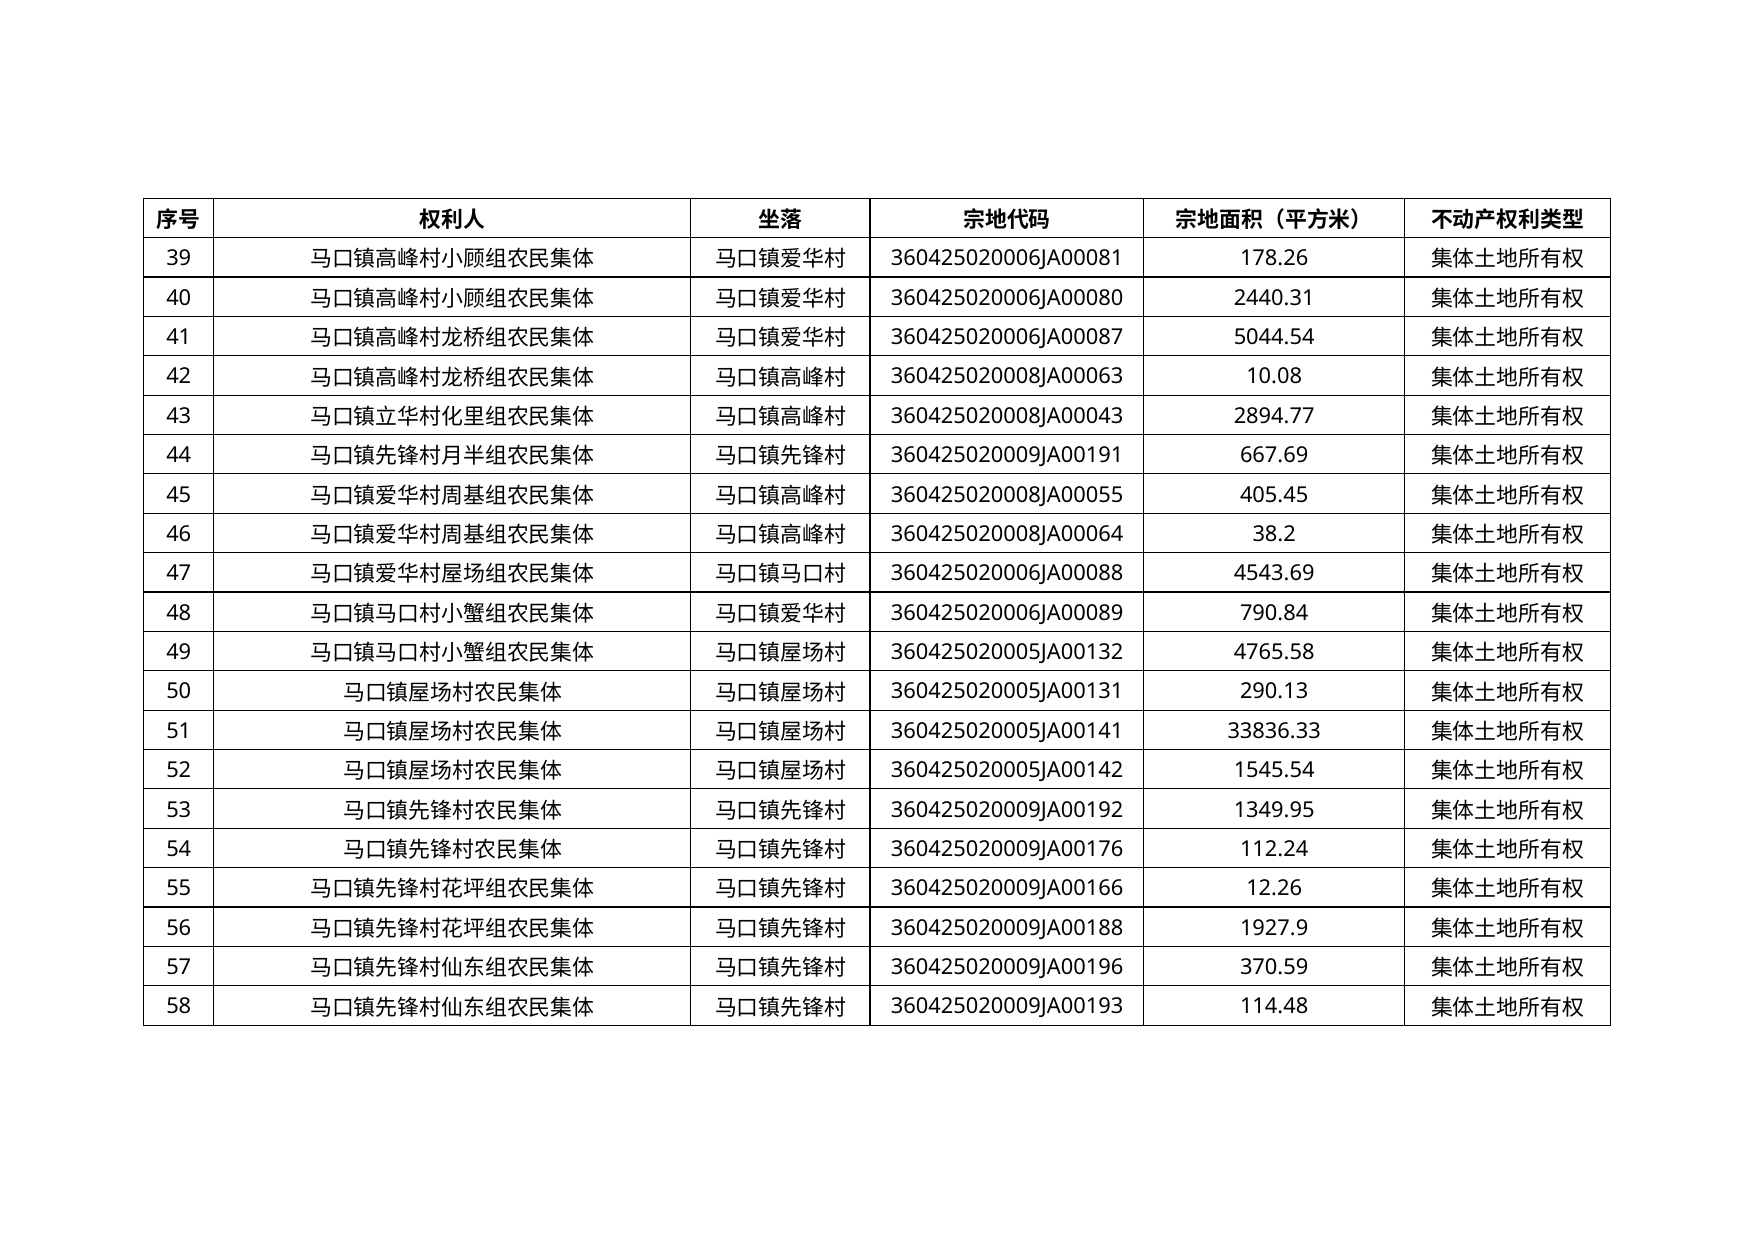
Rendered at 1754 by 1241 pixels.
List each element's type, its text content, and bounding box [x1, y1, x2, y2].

table_cell 43 [144, 396, 213, 434]
table_cell 集体土地所有权 [1405, 711, 1610, 749]
table_cell 马口镇高峰村 [691, 396, 869, 434]
table_cell 马口镇马口村小蟹组农民集体 [214, 632, 690, 670]
table_cell 马口镇屋场村农民集体 [214, 671, 690, 709]
table_cell 360425020005JA00141 [871, 711, 1143, 749]
table_cell 马口镇先锋村 [691, 868, 869, 906]
table_cell 马口镇屋场村 [691, 750, 869, 788]
table_cell 360425020006JA00080 [871, 278, 1143, 316]
table_cell 360425020009JA00196 [871, 947, 1143, 985]
table_cell 马口镇立华村化里组农民集体 [214, 396, 690, 434]
table_cell 集体土地所有权 [1405, 553, 1610, 591]
table_cell 马口镇先锋村仙东组农民集体 [214, 947, 690, 985]
table_cell 360425020008JA00043 [871, 396, 1143, 434]
table_cell 44 [144, 435, 213, 473]
table_cell 360425020006JA00089 [871, 593, 1143, 631]
table_cell 790.84 [1144, 593, 1404, 631]
table_cell 49 [144, 632, 213, 670]
table_cell 集体土地所有权 [1405, 356, 1610, 394]
table_cell 52 [144, 750, 213, 788]
table_cell 51 [144, 711, 213, 749]
table_cell 55 [144, 868, 213, 906]
table_header 权利人 [214, 199, 690, 237]
table_cell 46 [144, 514, 213, 552]
table_cell 集体土地所有权 [1405, 829, 1610, 867]
table_cell 马口镇爱华村 [691, 317, 869, 355]
table_cell 2440.31 [1144, 278, 1404, 316]
table_cell 114.48 [1144, 986, 1404, 1024]
table_cell 360425020009JA00193 [871, 986, 1143, 1024]
table_cell 集体土地所有权 [1405, 671, 1610, 709]
table_cell 360425020005JA00142 [871, 750, 1143, 788]
table_cell 290.13 [1144, 671, 1404, 709]
table_cell 集体土地所有权 [1405, 514, 1610, 552]
table_cell 集体土地所有权 [1405, 435, 1610, 473]
table_cell 马口镇屋场村农民集体 [214, 750, 690, 788]
table_cell 5044.54 [1144, 317, 1404, 355]
table_cell 360425020006JA00081 [871, 238, 1143, 276]
table_cell 360425020009JA00191 [871, 435, 1143, 473]
table_cell 集体土地所有权 [1405, 632, 1610, 670]
table_cell 178.26 [1144, 238, 1404, 276]
table_header 序号 [144, 199, 213, 237]
table_header 宗地代码 [871, 199, 1143, 237]
table_header 宗地面积（平方米） [1144, 199, 1404, 237]
table_cell 马口镇爱华村周基组农民集体 [214, 474, 690, 513]
table_cell 1927.9 [1144, 908, 1404, 946]
table_cell 集体土地所有权 [1405, 986, 1610, 1024]
table_cell 53 [144, 789, 213, 828]
table_cell 马口镇屋场村 [691, 632, 869, 670]
table_cell 马口镇先锋村农民集体 [214, 829, 690, 867]
table_cell 马口镇先锋村 [691, 908, 869, 946]
table_cell 41 [144, 317, 213, 355]
table_cell 马口镇爱华村屋场组农民集体 [214, 553, 690, 591]
table_cell 56 [144, 908, 213, 946]
table_cell 马口镇爱华村 [691, 593, 869, 631]
table_cell 集体土地所有权 [1405, 317, 1610, 355]
table_cell 马口镇高峰村 [691, 474, 869, 513]
table_cell 360425020008JA00063 [871, 356, 1143, 394]
table_cell 38.2 [1144, 514, 1404, 552]
table_cell 集体土地所有权 [1405, 593, 1610, 631]
table_cell 405.45 [1144, 474, 1404, 513]
table_cell 马口镇先锋村花坪组农民集体 [214, 868, 690, 906]
table_cell 集体土地所有权 [1405, 278, 1610, 316]
table_cell 集体土地所有权 [1405, 238, 1610, 276]
table_cell 40 [144, 278, 213, 316]
table_cell 集体土地所有权 [1405, 789, 1610, 828]
table_cell 集体土地所有权 [1405, 868, 1610, 906]
table_cell 10.08 [1144, 356, 1404, 394]
table_cell 1349.95 [1144, 789, 1404, 828]
table_cell 马口镇屋场村 [691, 671, 869, 709]
table_cell 马口镇先锋村 [691, 986, 869, 1024]
table_cell 马口镇先锋村 [691, 947, 869, 985]
table_cell 45 [144, 474, 213, 513]
table_cell 370.59 [1144, 947, 1404, 985]
table_cell 360425020009JA00192 [871, 789, 1143, 828]
table_cell 12.26 [1144, 868, 1404, 906]
table_cell 马口镇先锋村仙东组农民集体 [214, 986, 690, 1024]
table_cell 360425020009JA00166 [871, 868, 1143, 906]
table_header 不动产权利类型 [1405, 199, 1610, 237]
table_cell 39 [144, 238, 213, 276]
table_cell 112.24 [1144, 829, 1404, 867]
table_cell 集体土地所有权 [1405, 474, 1610, 513]
table_cell 马口镇先锋村 [691, 789, 869, 828]
table_cell 360425020009JA00188 [871, 908, 1143, 946]
table_cell 667.69 [1144, 435, 1404, 473]
table_cell 马口镇先锋村月半组农民集体 [214, 435, 690, 473]
table_cell 33836.33 [1144, 711, 1404, 749]
table_cell 马口镇马口村小蟹组农民集体 [214, 593, 690, 631]
table_cell 360425020005JA00132 [871, 632, 1143, 670]
table_cell 马口镇爱华村 [691, 278, 869, 316]
table_cell 360425020006JA00088 [871, 553, 1143, 591]
table_cell 360425020008JA00055 [871, 474, 1143, 513]
table_cell 54 [144, 829, 213, 867]
table_cell 马口镇高峰村 [691, 356, 869, 394]
table_cell 集体土地所有权 [1405, 750, 1610, 788]
table_cell 马口镇高峰村小顾组农民集体 [214, 238, 690, 276]
table_cell 马口镇高峰村龙桥组农民集体 [214, 356, 690, 394]
table_cell 马口镇屋场村农民集体 [214, 711, 690, 749]
table_cell 马口镇高峰村小顾组农民集体 [214, 278, 690, 316]
table_cell 360425020009JA00176 [871, 829, 1143, 867]
table_cell 马口镇先锋村 [691, 435, 869, 473]
table_cell 马口镇屋场村 [691, 711, 869, 749]
table_cell 马口镇马口村 [691, 553, 869, 591]
table_cell 集体土地所有权 [1405, 396, 1610, 434]
table_cell 360425020008JA00064 [871, 514, 1143, 552]
table_cell 马口镇爱华村 [691, 238, 869, 276]
table_cell 马口镇先锋村 [691, 829, 869, 867]
table_cell 马口镇先锋村农民集体 [214, 789, 690, 828]
table_cell 360425020006JA00087 [871, 317, 1143, 355]
table_cell 47 [144, 553, 213, 591]
table_cell 集体土地所有权 [1405, 908, 1610, 946]
table_header 坐落 [691, 199, 869, 237]
table_cell 集体土地所有权 [1405, 947, 1610, 985]
table_cell 57 [144, 947, 213, 985]
table_cell 42 [144, 356, 213, 394]
table_cell 48 [144, 593, 213, 631]
table_cell 58 [144, 986, 213, 1024]
table_cell 2894.77 [1144, 396, 1404, 434]
table_cell 马口镇高峰村龙桥组农民集体 [214, 317, 690, 355]
table_cell 4765.58 [1144, 632, 1404, 670]
table_cell 马口镇高峰村 [691, 514, 869, 552]
table_cell 1545.54 [1144, 750, 1404, 788]
table_cell 马口镇先锋村花坪组农民集体 [214, 908, 690, 946]
table_cell 4543.69 [1144, 553, 1404, 591]
table_cell 360425020005JA00131 [871, 671, 1143, 709]
table_cell 50 [144, 671, 213, 709]
table_cell 马口镇爱华村周基组农民集体 [214, 514, 690, 552]
